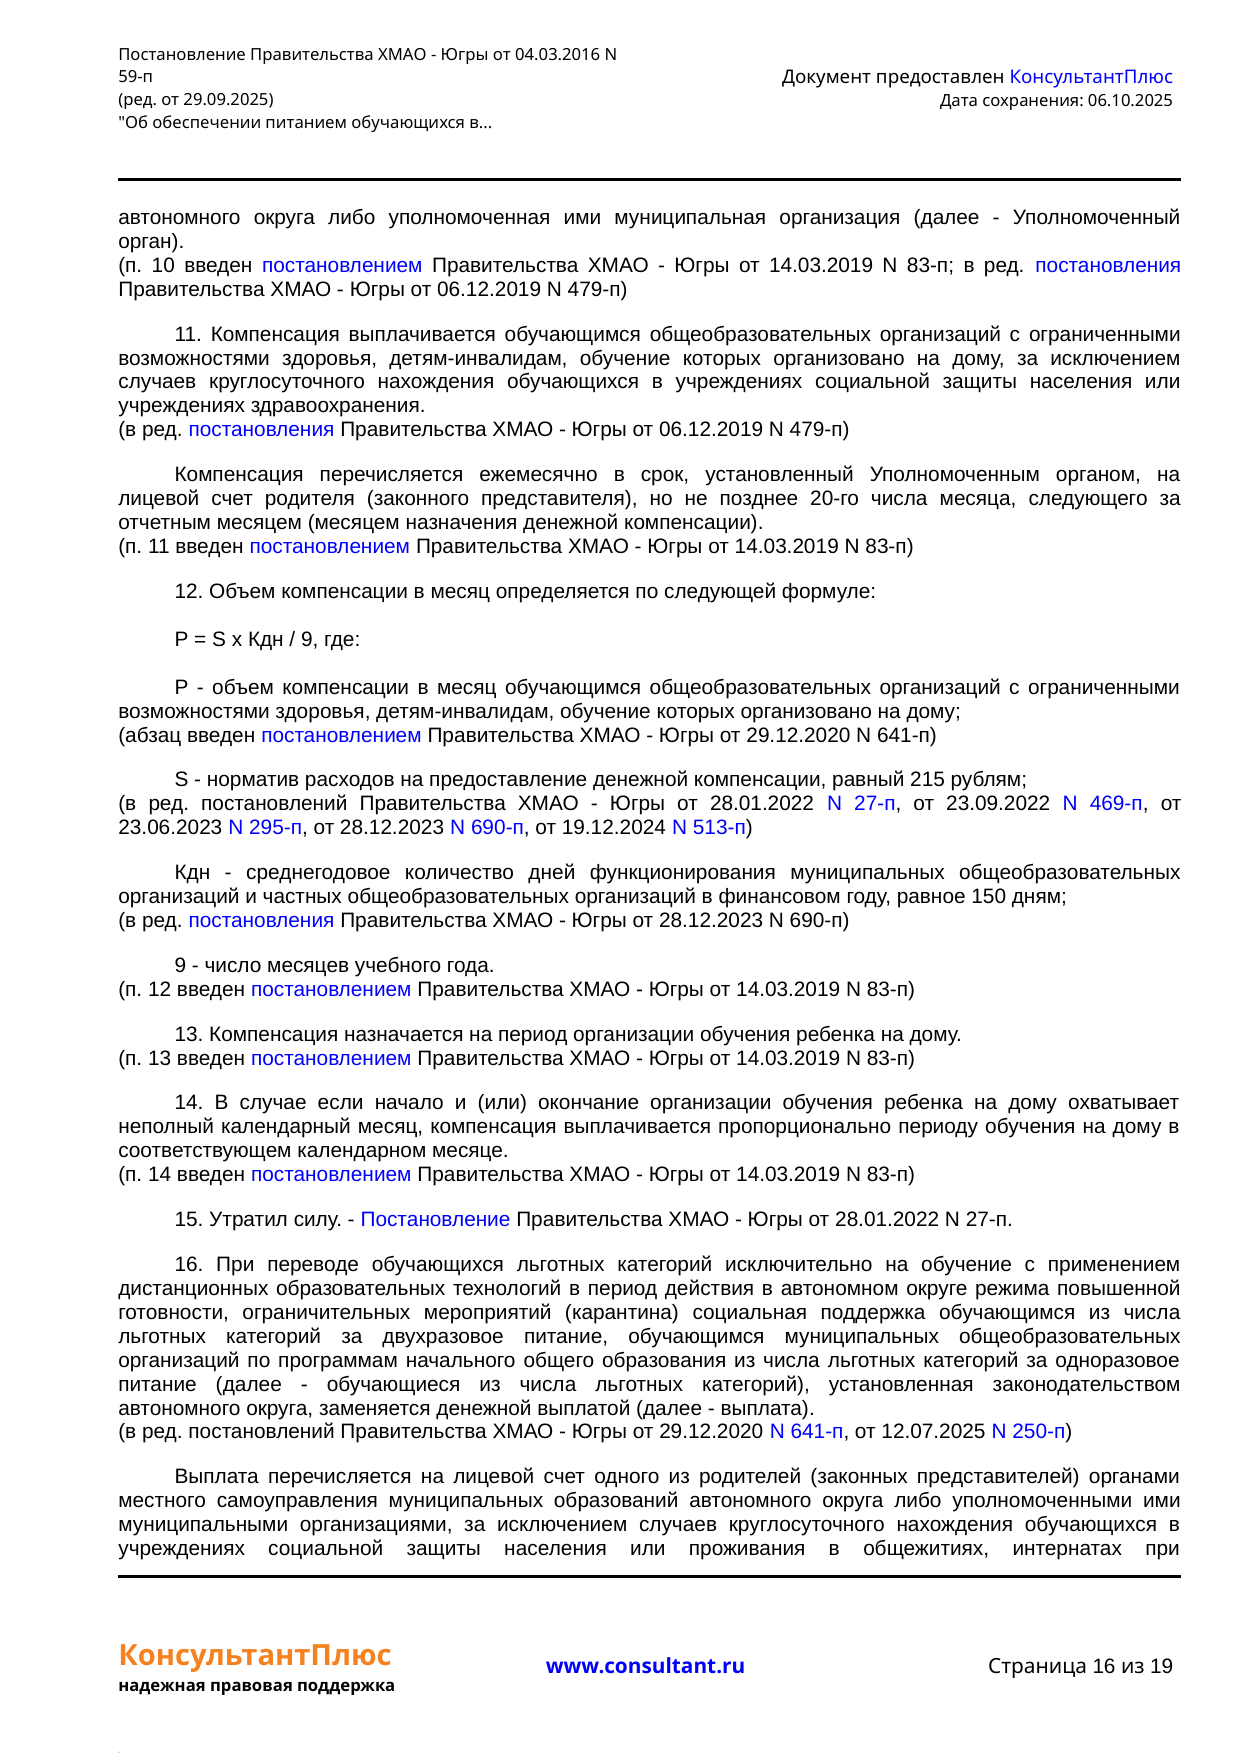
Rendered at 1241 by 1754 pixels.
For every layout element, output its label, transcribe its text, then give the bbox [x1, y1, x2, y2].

text 9 - число месяцев учебного года. [118, 953, 1181, 977]
text (абзац введен постановлением Правительства ХМАО - Югры от 29.12.2020 N 641-п) [118, 722, 1181, 746]
text Компенсация перечисляется ежемесячно в срок, установленный Уполномоченным органом, на лицевой счет родителя (законного представителя), но не позднее 20-го числа месяца, следующего за отчетным месяцем (месяцем назначения денежной компенсации). [118, 462, 1181, 534]
text 15. Утратил силу. - Постановление Правительства ХМАО - Югры от 28.01.2022 N 27-п. [118, 1207, 1181, 1231]
text (в ред. постановлений Правительства ХМАО - Югры от 29.12.2020 N 641-п, от 12.07.2025 N 250-п) [118, 1419, 1181, 1443]
text (в ред. постановления Правительства ХМАО - Югры от 28.12.2023 N 690-п) [118, 908, 1181, 932]
text 11. Компенсация выплачивается обучающимся общеобразовательных организаций с ограниченными возможностями здоровья, детям-инвалидам, обучение которых организовано на дому, за исключением случаев круглосуточного нахождения обучающихся в учреждениях социальной защиты населения или учреждениях здравоохранения. [118, 321, 1181, 417]
text 16. При переводе обучающихся льготных категорий исключительно на обучение с применением дистанционных образовательных технологий в период действия в автономном округе режима повышенной готовности, ограничительных мероприятий (карантина) социальная поддержка обучающимся из числа льготных категорий за двухразовое питание, обучающимся муниципальных общеобразовательных организаций по программам начального общего образования из числа льготных категорий за одноразовое питание (далее - обучающиеся из числа льготных категорий), установленная законодательством автономного округа, заменяется денежной выплатой (далее - выплата). [118, 1252, 1181, 1419]
text (п. 14 введен постановлением Правительства ХМАО - Югры от 14.03.2019 N 83-п) [118, 1162, 1181, 1186]
text (п. 10 введен постановлением Правительства ХМАО - Югры от 14.03.2019 N 83-п; в ред. постановления Правительства ХМАО - Югры от 06.12.2019 N 479-п) [118, 253, 1181, 301]
text Кдн - среднегодовое количество дней функционирования муниципальных общеобразовательных организаций и частных общеобразовательных организаций в финансовом году, равное 150 дням; [118, 860, 1181, 908]
text 13. Компенсация назначается на период организации обучения ребенка на дому. [118, 1021, 1181, 1045]
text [118, 1464, 1181, 1560]
text Р = S x Кдн / 9, где: [118, 627, 1181, 651]
text S - норматив расходов на предоставление денежной компенсации, равный 215 рублям; [118, 767, 1181, 791]
text 14. В случае если начало и (или) окончание организации обучения ребенка на дому охватывает неполный календарный месяц, компенсация выплачивается пропорционально периоду обучения на дому в соответствующем календарном месяце. [118, 1090, 1181, 1162]
text (в ред. постановлений Правительства ХМАО - Югры от 28.01.2022 N 27-п, от 23.09.2022 N 469-п, от 23.06.2023 N 295-п, от 28.12.2023 N 690-п, от 19.12.2024 N 513-п) [118, 791, 1181, 839]
text (в ред. постановления Правительства ХМАО - Югры от 06.12.2019 N 479-п) [118, 417, 1181, 441]
text Р - объем компенсации в месяц обучающимся общеобразовательных организаций с ограниченными возможностями здоровья, детям-инвалидам, обучение которых организовано на дому; [118, 674, 1181, 722]
text (п. 11 введен постановлением Правительства ХМАО - Югры от 14.03.2019 N 83-п) [118, 534, 1181, 558]
text (п. 12 введен постановлением Правительства ХМАО - Югры от 14.03.2019 N 83-п) [118, 977, 1181, 1001]
text (п. 13 введен постановлением Правительства ХМАО - Югры от 14.03.2019 N 83-п) [118, 1045, 1181, 1069]
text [118, 205, 1181, 253]
text 12. Объем компенсации в месяц определяется по следующей формуле: [118, 579, 1181, 603]
